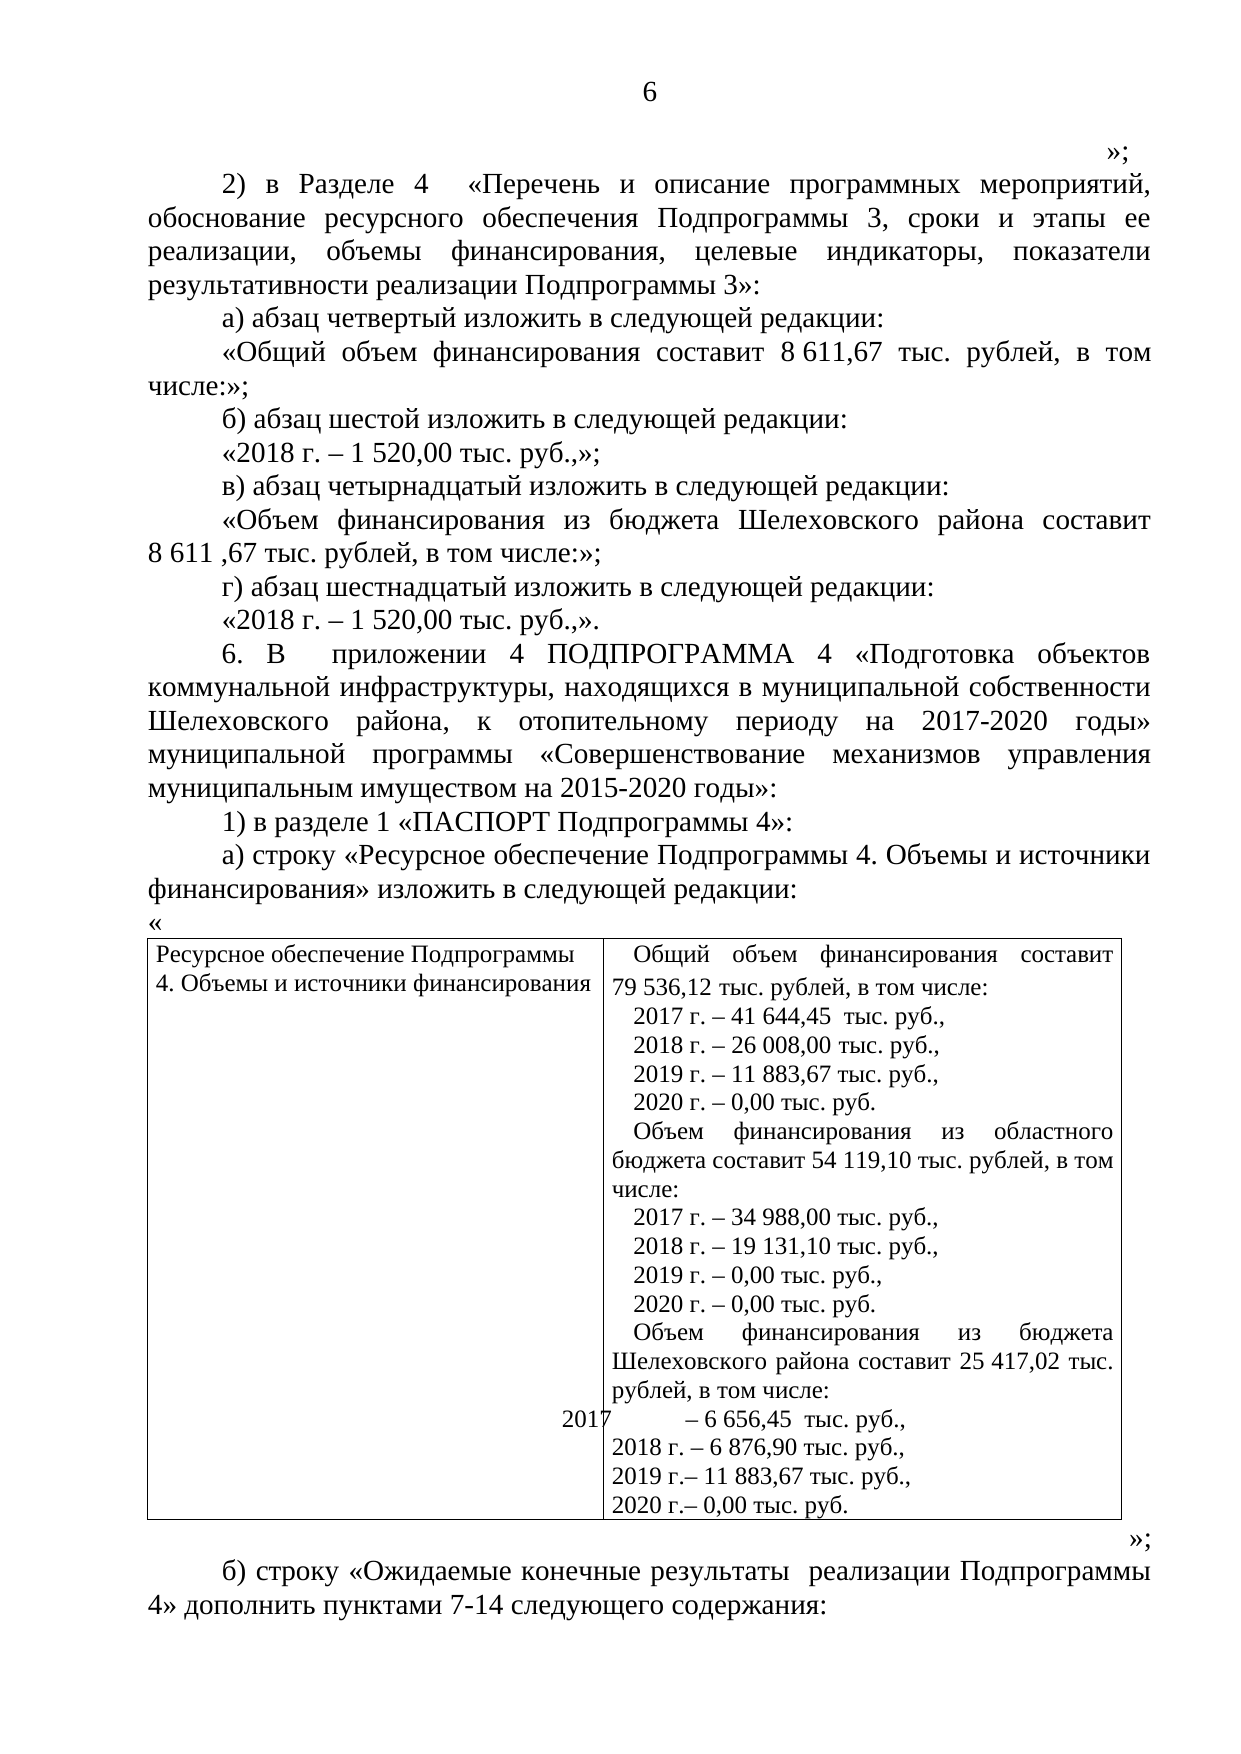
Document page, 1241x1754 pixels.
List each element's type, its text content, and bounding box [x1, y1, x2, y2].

text 6. В приложении 4 ПОДПРОГРАММА 4 «Подготовка объектов коммунальной инфраструктуры, находящихся в муниципальной собственности Шелеховского района, к отопительному периоду на 2017-2020 годы» муниципальной программы «Совершенствование механизмов управления муниципальным имуществом на 2015-2020 годы»: [148, 636, 1152, 804]
text «Общий объем финансирования составит 8 611,67 тыс. рублей, в том числе:»; [148, 334, 1152, 401]
table_header Общий объем финансирования составит 79 536,12 тыс. рублей, в том числе: 2017 г. – 41 644,45 тыс. руб., 2018 г. – 26 008,00 тыс. руб., 2019 г. – 11 883,67 тыс. руб., 2020 г. – 0,00 тыс. руб. Объем финансирования из областного бюджета составит 54 119,10 тыс. рублей, в том числе: 2017 г. – 34 988,00 тыс. руб., 2018 г. – 19 131,10 тыс. руб., 2019 г. – 0,00 тыс. руб., 2020 г. – 0,00 тыс. руб. Объем финансирования из бюджета Шелеховского района составит 25 417,02 тыс. рублей, в том числе: – 6 656,45 тыс. руб., 2018 г. – 6 876,90 тыс. руб., 2019 г.– 11 883,67 тыс. руб., 2020 г.– 0,00 тыс. руб. [604, 939, 1121, 1519]
text а) строку «Ресурсное обеспечение Подпрограммы 4. Объемы и источники финансирования» изложить в следующей редакции: [148, 837, 1152, 904]
text «2018 г. – 1 520,00 тыс. руб.,». [148, 602, 1152, 636]
text «Объем финансирования из бюджета Шелеховского района составит 8 611 ,67 тыс. рублей, в том числе:»; [148, 502, 1152, 569]
text г) абзац шестнадцатый изложить в следующей редакции: [148, 569, 1152, 602]
text 2) в Разделе 4 «Перечень и описание программных мероприятий, обоснование ресурсного обеспечения Подпрограммы 3, сроки и этапы ее реализации, объемы финансирования, целевые индикаторы, показатели результативности реализации Подпрограммы 3»: [148, 166, 1152, 301]
text б) абзац шестой изложить в следующей редакции: [148, 401, 1152, 435]
text « [148, 904, 1152, 938]
text «2018 г. – 1 520,00 тыс. руб.,»; [148, 435, 1152, 468]
text »; [148, 133, 1152, 166]
text »; [148, 1520, 1152, 1553]
text 1) в разделе 1 «ПАСПОРТ Подпрограммы 4»: [148, 804, 1152, 837]
text б) строку «Ожидаемые конечные результаты реализации Подпрограммы 4» дополнить пунктами 7-14 следующего содержания: [148, 1553, 1152, 1620]
table_header Ресурсное обеспечение Подпрограммы 4. Объемы и источники финансирования [148, 939, 603, 1519]
text в) абзац четырнадцатый изложить в следующей редакции: [148, 468, 1152, 502]
text а) абзац четвертый изложить в следующей редакции: [148, 301, 1152, 334]
